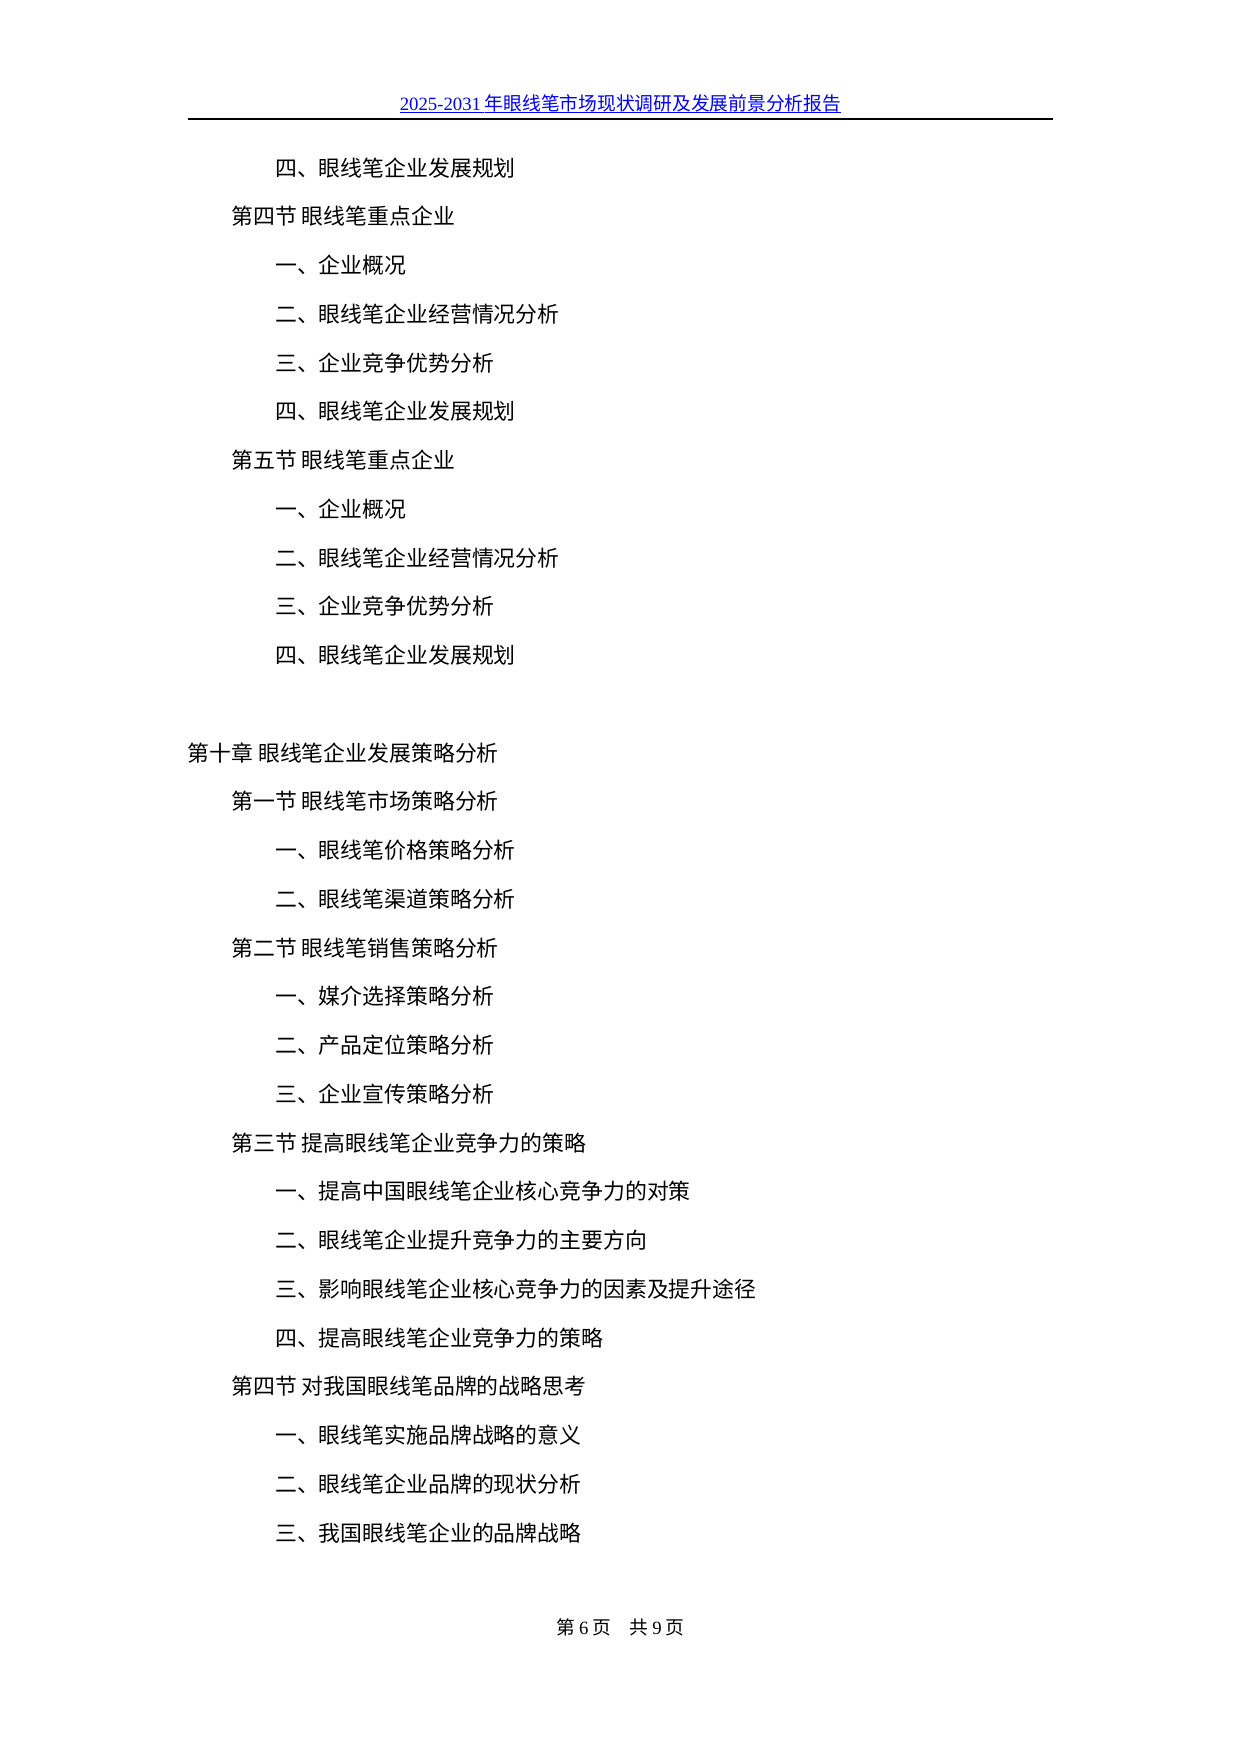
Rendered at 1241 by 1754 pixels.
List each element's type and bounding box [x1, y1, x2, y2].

text [187, 150, 1053, 1548]
